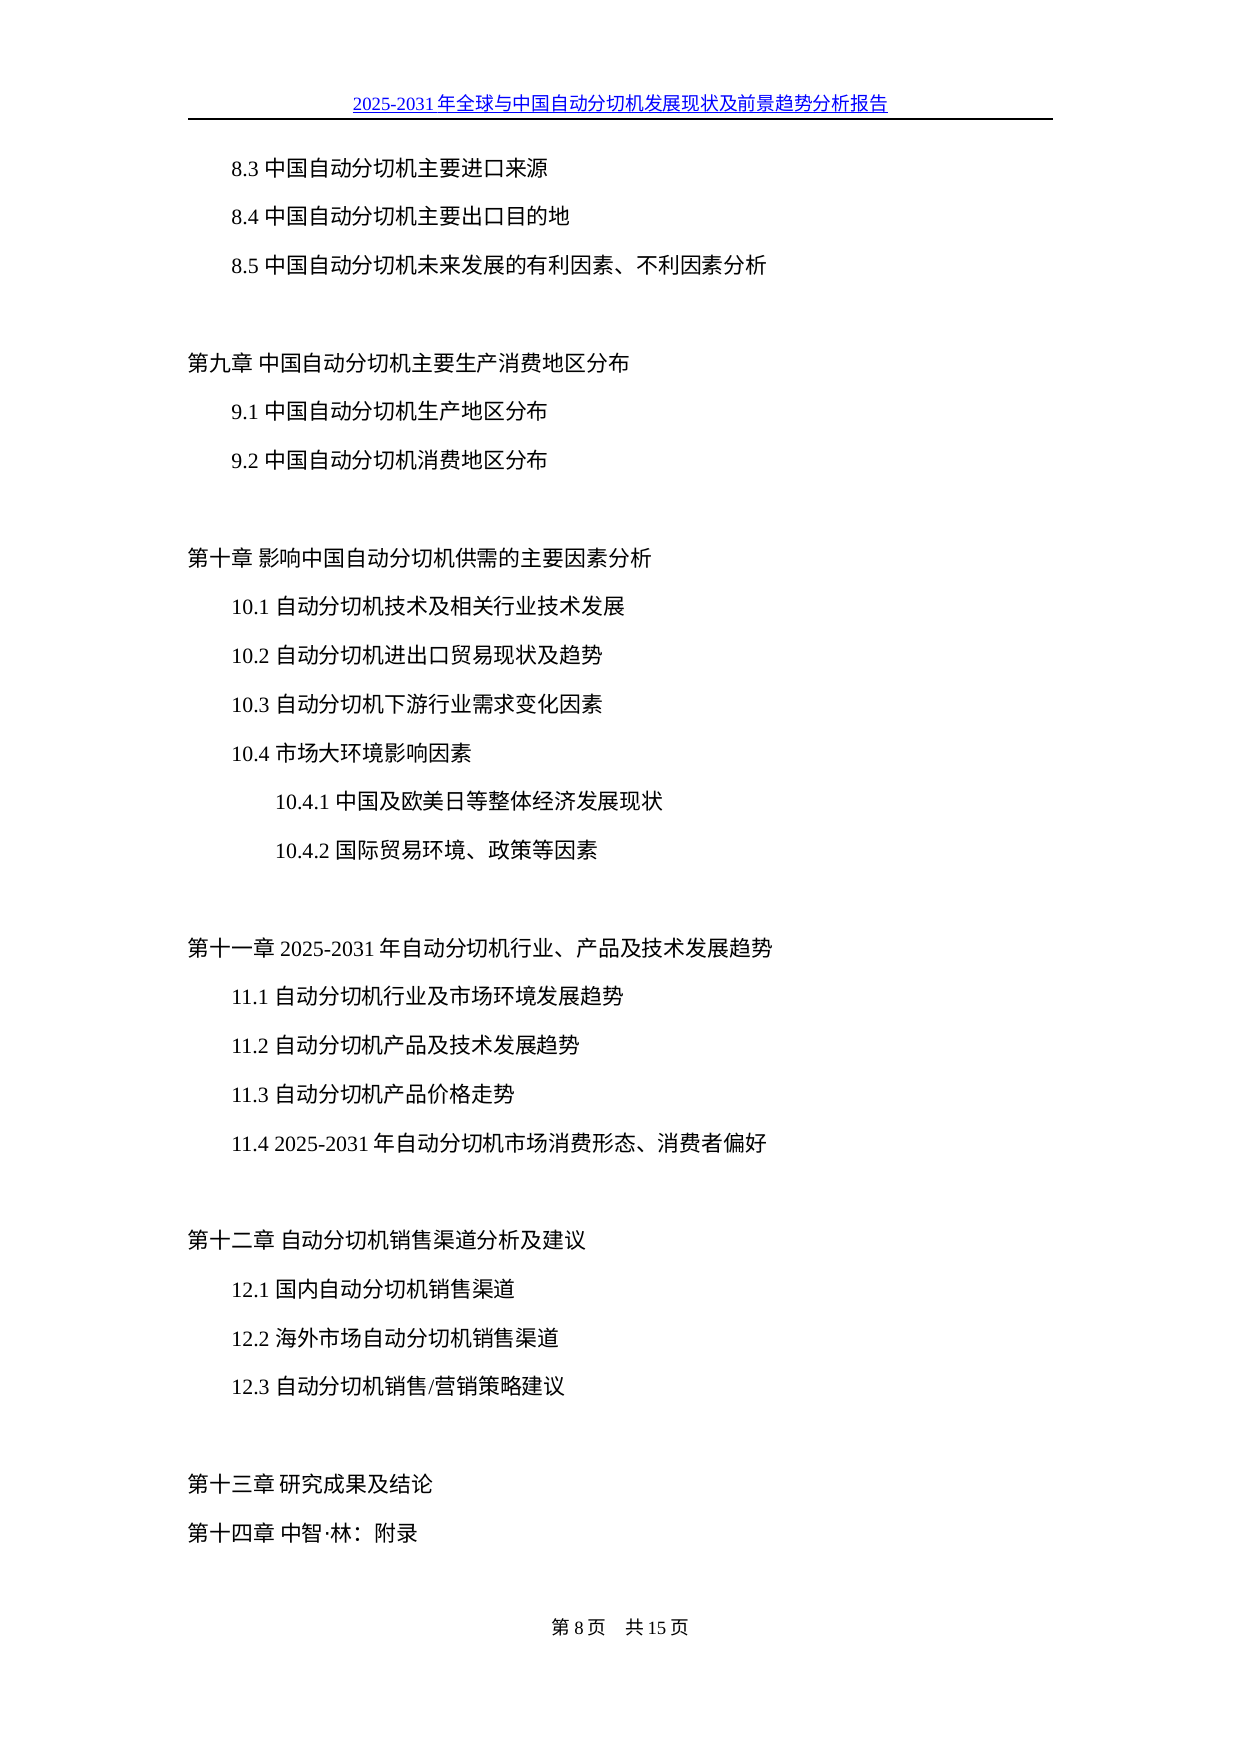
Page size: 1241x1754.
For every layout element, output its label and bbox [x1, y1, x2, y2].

text [187, 150, 1053, 1548]
